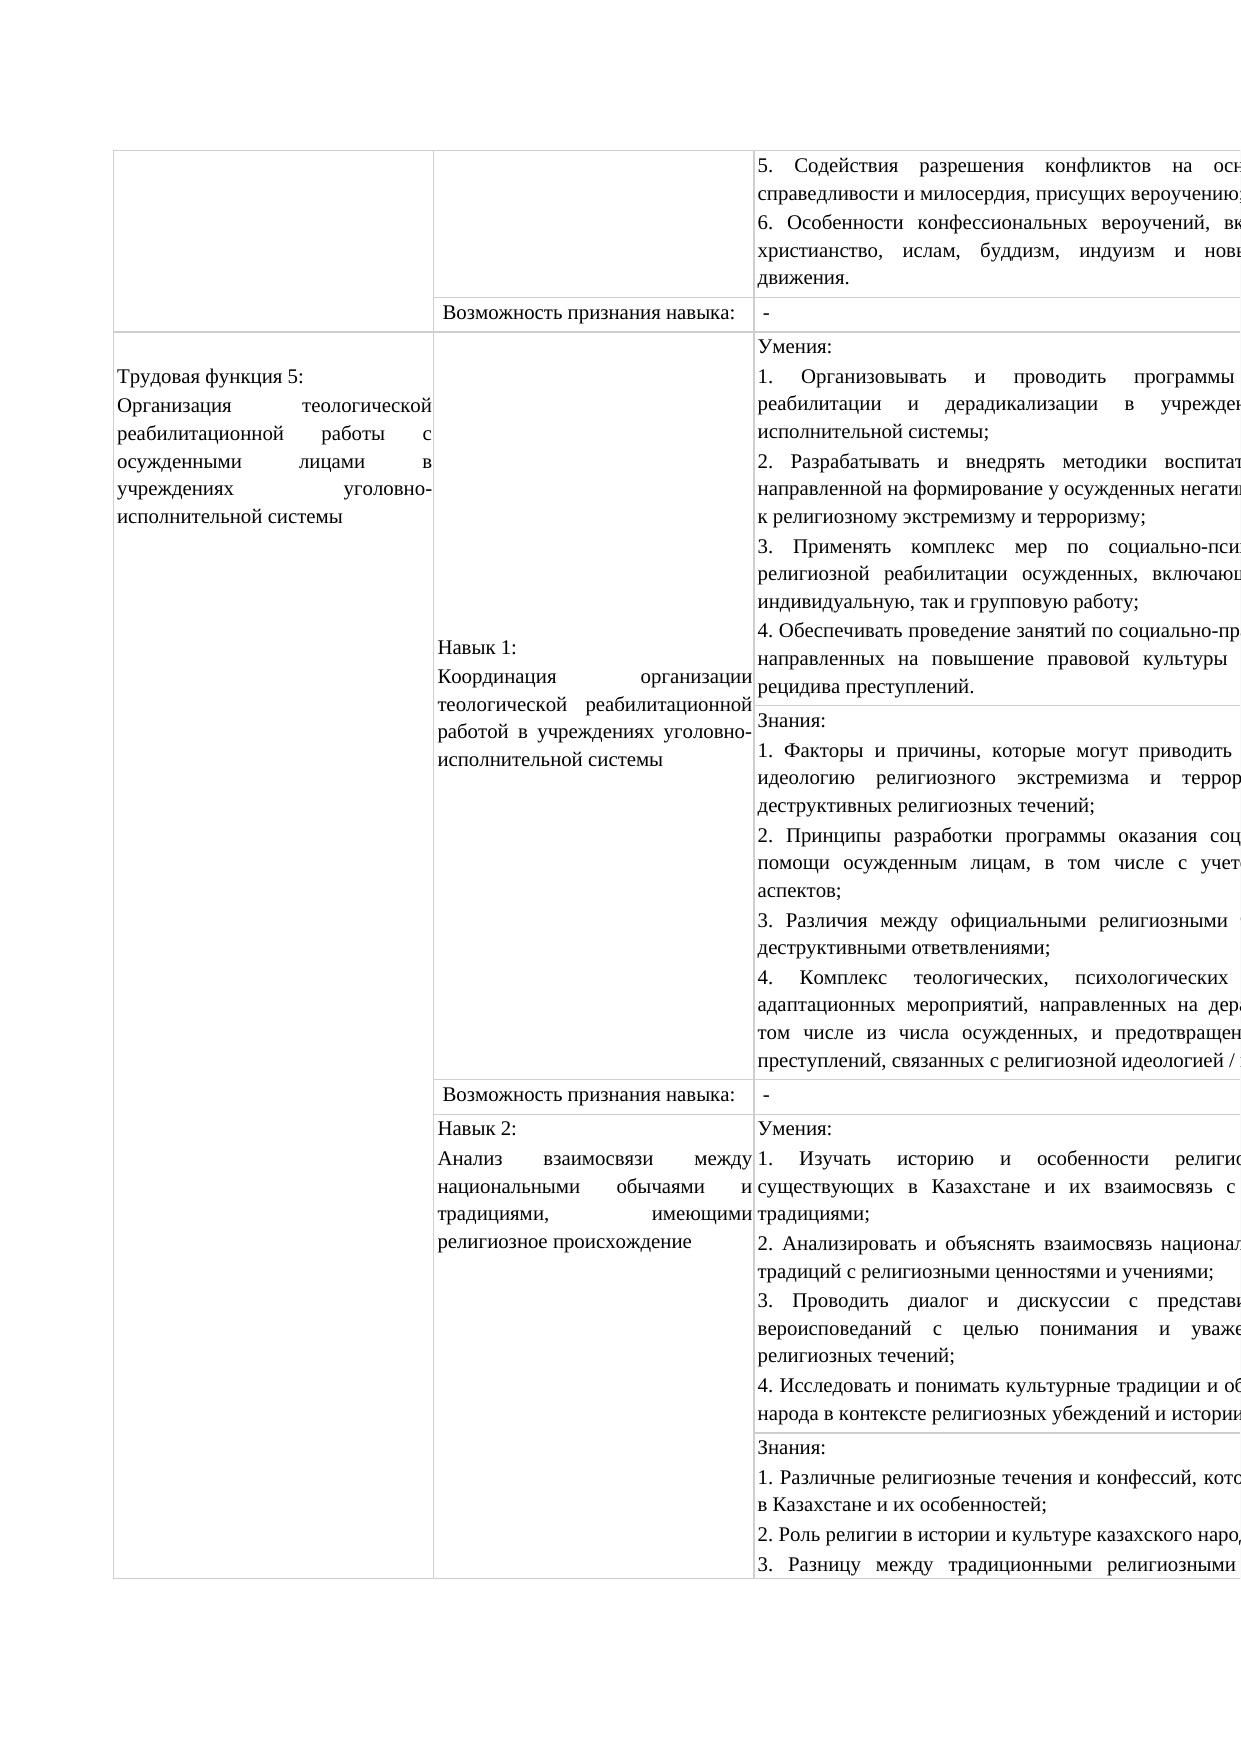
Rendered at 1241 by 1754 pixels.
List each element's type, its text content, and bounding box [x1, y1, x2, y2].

table_cell - [755, 1080, 1240, 1113]
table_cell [755, 1434, 1240, 1577]
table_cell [755, 151, 1240, 297]
table_cell Возможность признания навыка: [434, 298, 753, 331]
table_cell Навык 1: Координация организации теологической реабилитационной работой в учреждениях уголовно-исполнительной системы [434, 333, 753, 1079]
table_cell Трудовая функция 5: Организация теологической реабилитационной работы с осужденными лицами в учреждениях уголовно-исполнительной системы [114, 333, 433, 1577]
table_cell Знания: 1. Факторы и причины, которые могут приводить к вовлечению в идеологию религиозного экстремизма и терроризма, а также деструктивных религиозных течений; 2. Принципы разработки программы оказания социально-правовой помощи осужденным лицам, в том числе с учетом религиозных аспектов; 3. Различия между официальными религиозными течениями и их деструктивными ответвлениями; 4. Комплекс теологических, психологических и социально-адаптационных мероприятий, направленных на дерадикализацию, в том числе из числа осужденных, и предотвращение их рецидива преступлений, связанных с религиозной идеологией / взглядами. [755, 706, 1240, 1079]
table_cell Навык 2: Анализ взаимосвязи между национальными обычаями и традициями, имеющими религиозное происхождение [434, 1115, 753, 1577]
table_cell Умения: 1. Изучать историю и особенности религиозных течений, существующих в Казахстане и их взаимосвязь с национальными традициями; 2. Анализировать и объяснять взаимосвязь национальных обычаев и традиций с религиозными ценностями и учениями; 3. Проводить диалог и дискуссии с представителями разных вероисповеданий с целью понимания и уважения различных религиозных течений; 4. Исследовать и понимать культурные традиции и обычаи казахского народа в контексте религиозных убеждений и истории. [755, 1115, 1240, 1432]
table_cell Возможность признания навыка: [434, 1080, 753, 1113]
table_cell Умения: 1. Организовывать и проводить программы теологической реабилитации и дерадикализации в учреждениях уголовно-исполнительной системы; 2. Разрабатывать и внедрять методики воспитательной работы, направленной на формирование у осужденных негативного отношения к религиозному экстремизму и терроризму; 3. Применять комплекс мер по социально-психологической и религиозной реабилитации осужденных, включающий в себя как индивидуальную, так и групповую работу; 4. Обеспечивать проведение занятий по социально-правовой тематике, направленных на повышение правовой культуры и профилактику рецидива преступлений. [755, 333, 1240, 705]
table_cell - [755, 298, 1240, 331]
